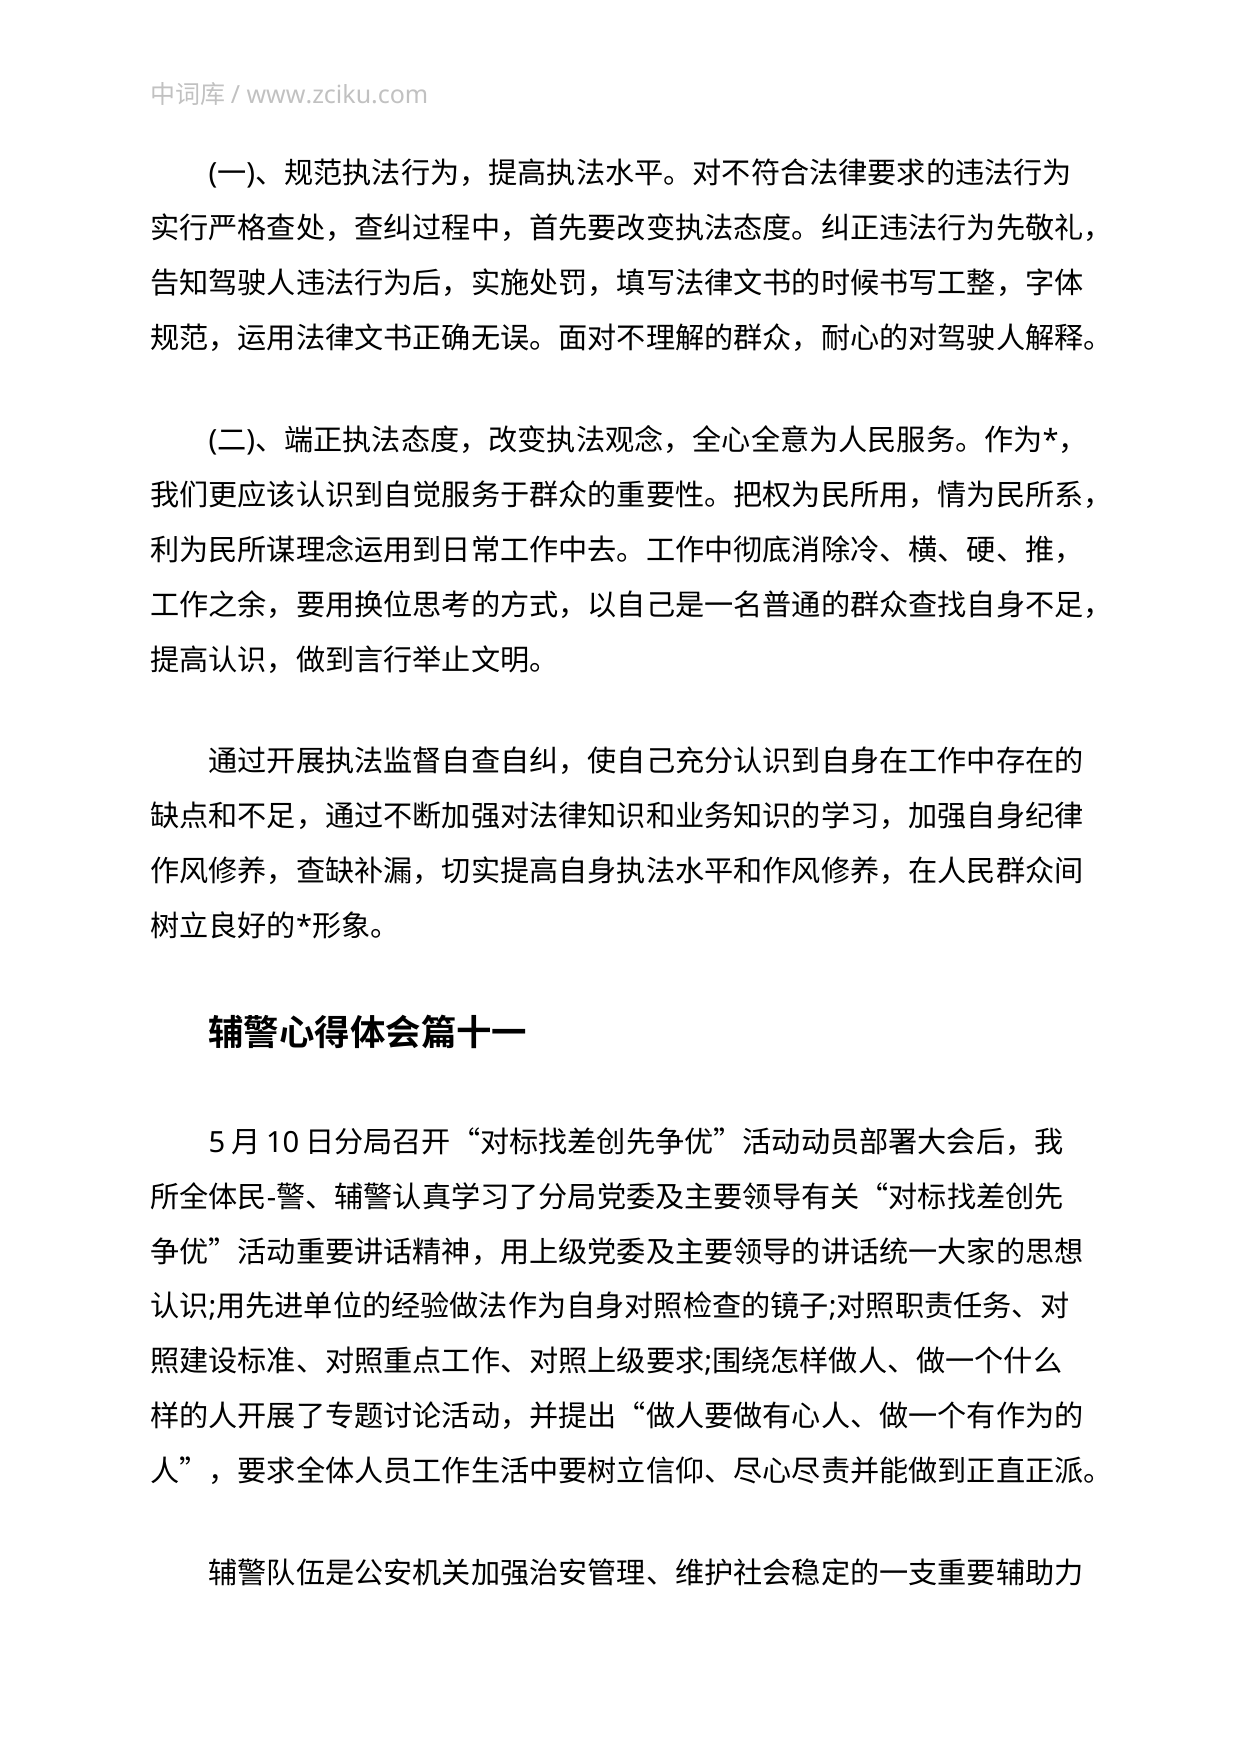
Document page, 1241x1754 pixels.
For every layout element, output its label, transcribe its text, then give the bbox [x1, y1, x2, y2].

text 5月10日分局召开“对标找差创先争优”活动动员部署大会后，我所全体民-警、辅警认真学习了分局党委及主要领导有关“对标找差创先争优”活动重要讲话精神，用上级党委及主要领导的讲话统一大家的思想认识;用先进单位的经验做法作为自身对照检查的镜子;对照职责任务、对照建设标准、对照重点工作、对照上级要求;围绕怎样做人、做一个什么样的人开展了专题讨论活动，并提出“做人要做有心人、做一个有作为的人”，要求全体人员工作生活中要树立信仰、尽心尽责并能做到正直正派。 [150, 1118, 1090, 1490]
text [150, 1550, 1090, 1592]
text 通过开展执法监督自查自纠，使自己充分认识到自身在工作中存在的缺点和不足，通过不断加强对法律知识和业务知识的学习，加强自身纪律作风修养，查缺补漏，切实提高自身执法水平和作风修养，在人民群众间树立良好的*形象。 [150, 738, 1090, 945]
text (一)、规范执法行为，提高执法水平。对不符合法律要求的违法行为实行严格查处，查纠过程中，首先要改变执法态度。纠正违法行为先敬礼，告知驾驶人违法行为后，实施处罚，填写法律文书的时候书写工整，字体规范，运用法律文书正确无误。面对不理解的群众，耐心的对驾驶人解释。 [150, 150, 1090, 357]
text 辅警心得体会篇十一 [150, 1005, 1090, 1056]
text (二)、端正执法态度，改变执法观念，全心全意为人民服务。作为*，我们更应该认识到自觉服务于群众的重要性。把权为民所用，情为民所系，利为民所谋理念运用到日常工作中去。工作中彻底消除冷、横、硬、推，工作之余，要用换位思考的方式，以自己是一名普通的群众查找自身不足，提高认识，做到言行举止文明。 [150, 417, 1090, 678]
